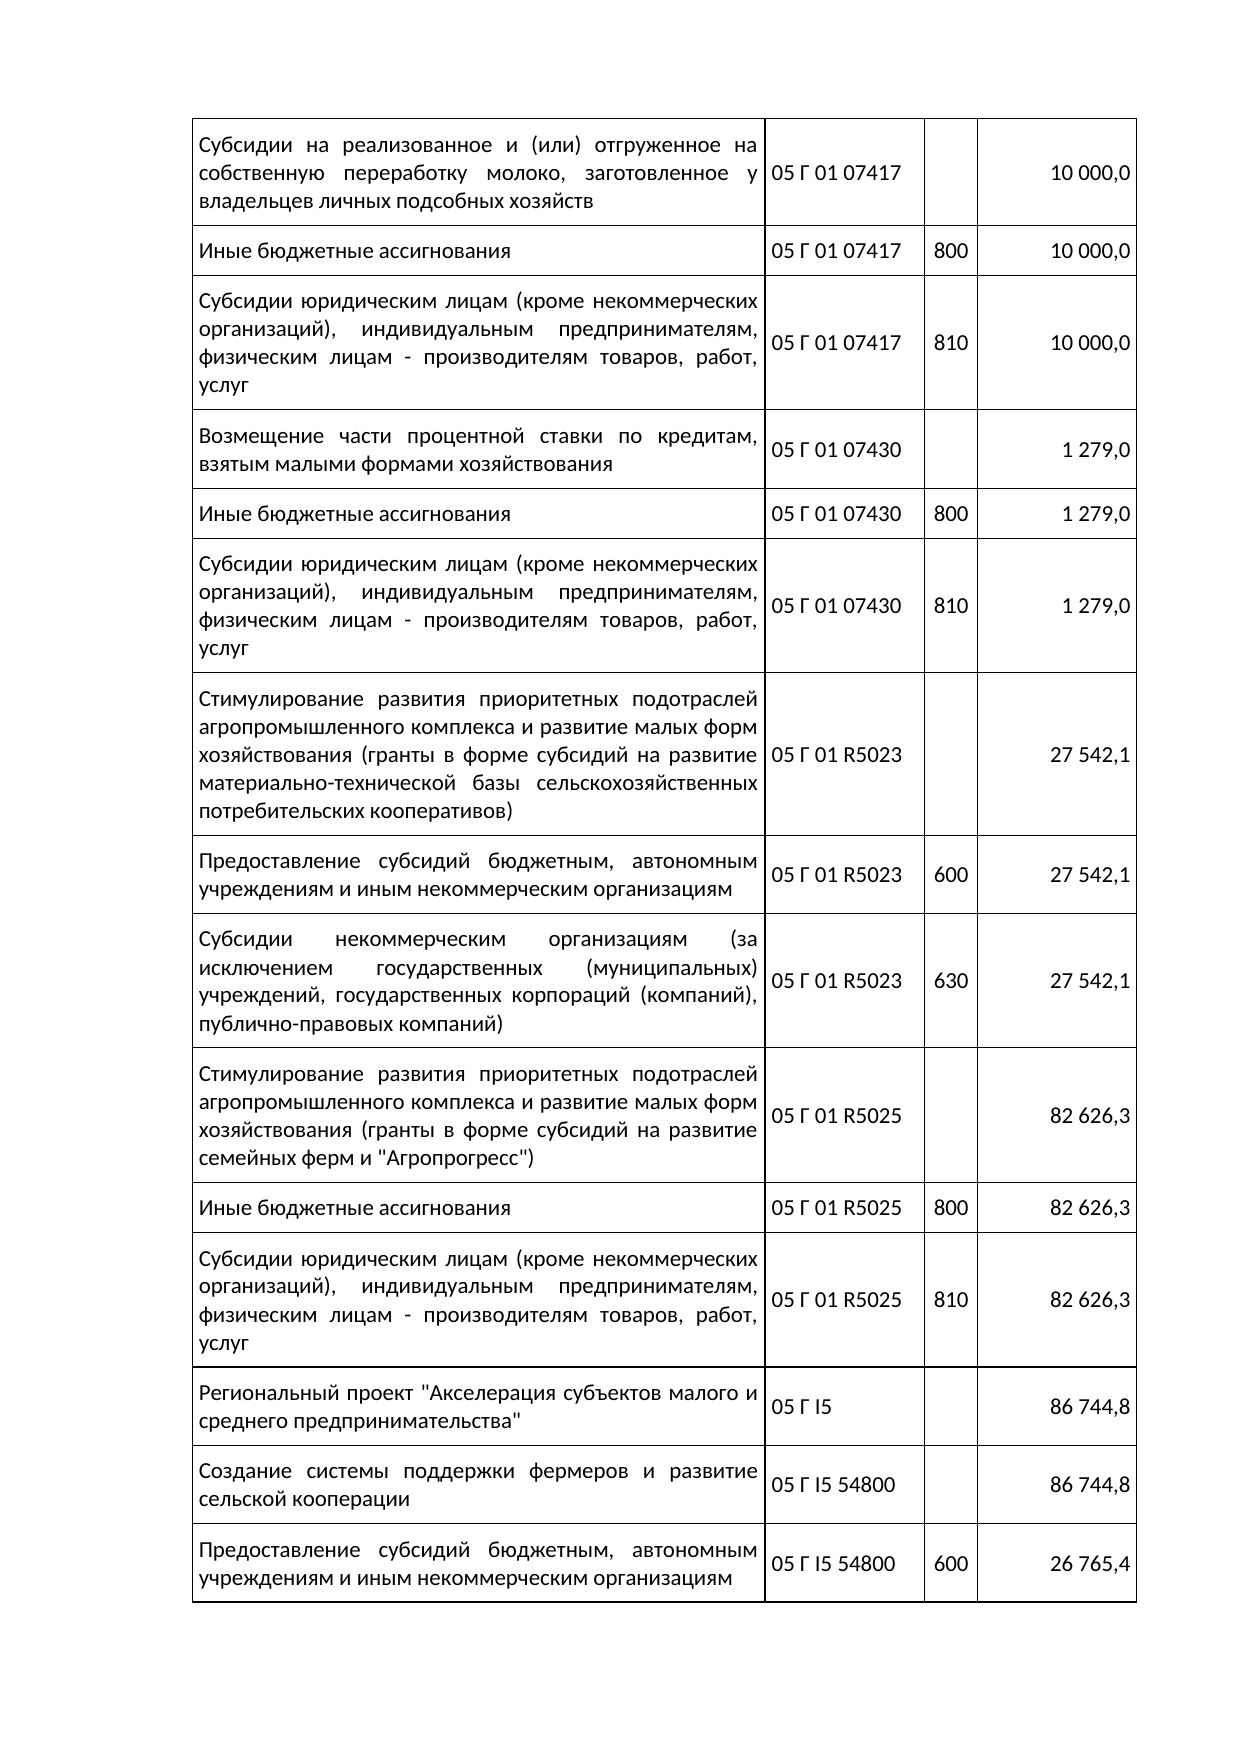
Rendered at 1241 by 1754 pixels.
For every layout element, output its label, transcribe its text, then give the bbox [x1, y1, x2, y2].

table_cell 82 626,3 [978, 1183, 1136, 1232]
table_cell 26 765,4 [978, 1524, 1136, 1601]
table_cell 05 Г I5 [766, 1368, 924, 1445]
table_cell [925, 119, 977, 224]
table_cell 05 Г 01 07430 [766, 410, 924, 487]
table_cell Стимулирование развития приоритетных подотраслей агропромышленного комплекса и развитие малых форм хозяйствования (гранты в форме субсидий на развитие семейных ферм и "Агропрогресс") [193, 1048, 764, 1182]
table_cell [925, 1048, 977, 1182]
table_cell Субсидии некоммерческим организациям (за исключением государственных (муниципальных) учреждений, государственных корпораций (компаний), публично-правовых компаний) [193, 914, 764, 1047]
table_cell 05 Г 01 R5025 [766, 1048, 924, 1182]
table_cell 600 [925, 836, 977, 913]
table_cell 05 Г 01 07430 [766, 539, 924, 672]
table_cell 05 Г 01 R5023 [766, 914, 924, 1047]
table_cell [925, 1446, 977, 1523]
table_cell Иные бюджетные ассигнования [193, 226, 764, 275]
table_cell 810 [925, 276, 977, 409]
table_cell 05 Г 01 R5025 [766, 1183, 924, 1232]
table_cell 05 Г 01 R5023 [766, 836, 924, 913]
table_cell 10 000,0 [978, 119, 1136, 224]
table_cell 27 542,1 [978, 673, 1136, 834]
table_cell 05 Г 01 07417 [766, 226, 924, 275]
table_cell 27 542,1 [978, 836, 1136, 913]
table_cell [925, 673, 977, 834]
table_cell 05 Г 01 R5025 [766, 1233, 924, 1366]
table_cell 10 000,0 [978, 226, 1136, 275]
table_cell Предоставление субсидий бюджетным, автономным учреждениям и иным некоммерческим организациям [193, 836, 764, 913]
table_cell 800 [925, 1183, 977, 1232]
table_cell Возмещение части процентной ставки по кредитам, взятым малыми формами хозяйствования [193, 410, 764, 487]
table_cell Региональный проект "Акселерация субъектов малого и среднего предпринимательства" [193, 1368, 764, 1445]
table_cell 800 [925, 489, 977, 538]
table_cell 05 Г I5 54800 [766, 1524, 924, 1601]
table_cell 86 744,8 [978, 1368, 1136, 1445]
table_cell Создание системы поддержки фермеров и развитие сельской кооперации [193, 1446, 764, 1523]
table_cell 810 [925, 539, 977, 672]
table_cell 27 542,1 [978, 914, 1136, 1047]
table_cell 630 [925, 914, 977, 1047]
table_cell Стимулирование развития приоритетных подотраслей агропромышленного комплекса и развитие малых форм хозяйствования (гранты в форме субсидий на развитие материально-технической базы сельскохозяйственных потребительских кооперативов) [193, 673, 764, 834]
table_cell 05 Г 01 07417 [766, 119, 924, 224]
table_cell 82 626,3 [978, 1048, 1136, 1182]
table_cell Иные бюджетные ассигнования [193, 489, 764, 538]
table_cell 600 [925, 1524, 977, 1601]
table_cell 1 279,0 [978, 410, 1136, 487]
table_cell 810 [925, 1233, 977, 1366]
table_cell [925, 410, 977, 487]
table_cell 800 [925, 226, 977, 275]
table_cell [925, 1368, 977, 1445]
table_cell 86 744,8 [978, 1446, 1136, 1523]
table_cell 82 626,3 [978, 1233, 1136, 1366]
table_cell 05 Г 01 07430 [766, 489, 924, 538]
table_cell Субсидии на реализованное и (или) отгруженное на собственную переработку молоко, заготовленное у владельцев личных подсобных хозяйств [193, 119, 764, 224]
table_cell 1 279,0 [978, 489, 1136, 538]
table_cell Иные бюджетные ассигнования [193, 1183, 764, 1232]
table_cell Предоставление субсидий бюджетным, автономным учреждениям и иным некоммерческим организациям [193, 1524, 764, 1601]
table_cell 05 Г 01 R5023 [766, 673, 924, 834]
table_cell 05 Г 01 07417 [766, 276, 924, 409]
table_cell 05 Г I5 54800 [766, 1446, 924, 1523]
table_cell 10 000,0 [978, 276, 1136, 409]
table_cell 1 279,0 [978, 539, 1136, 672]
